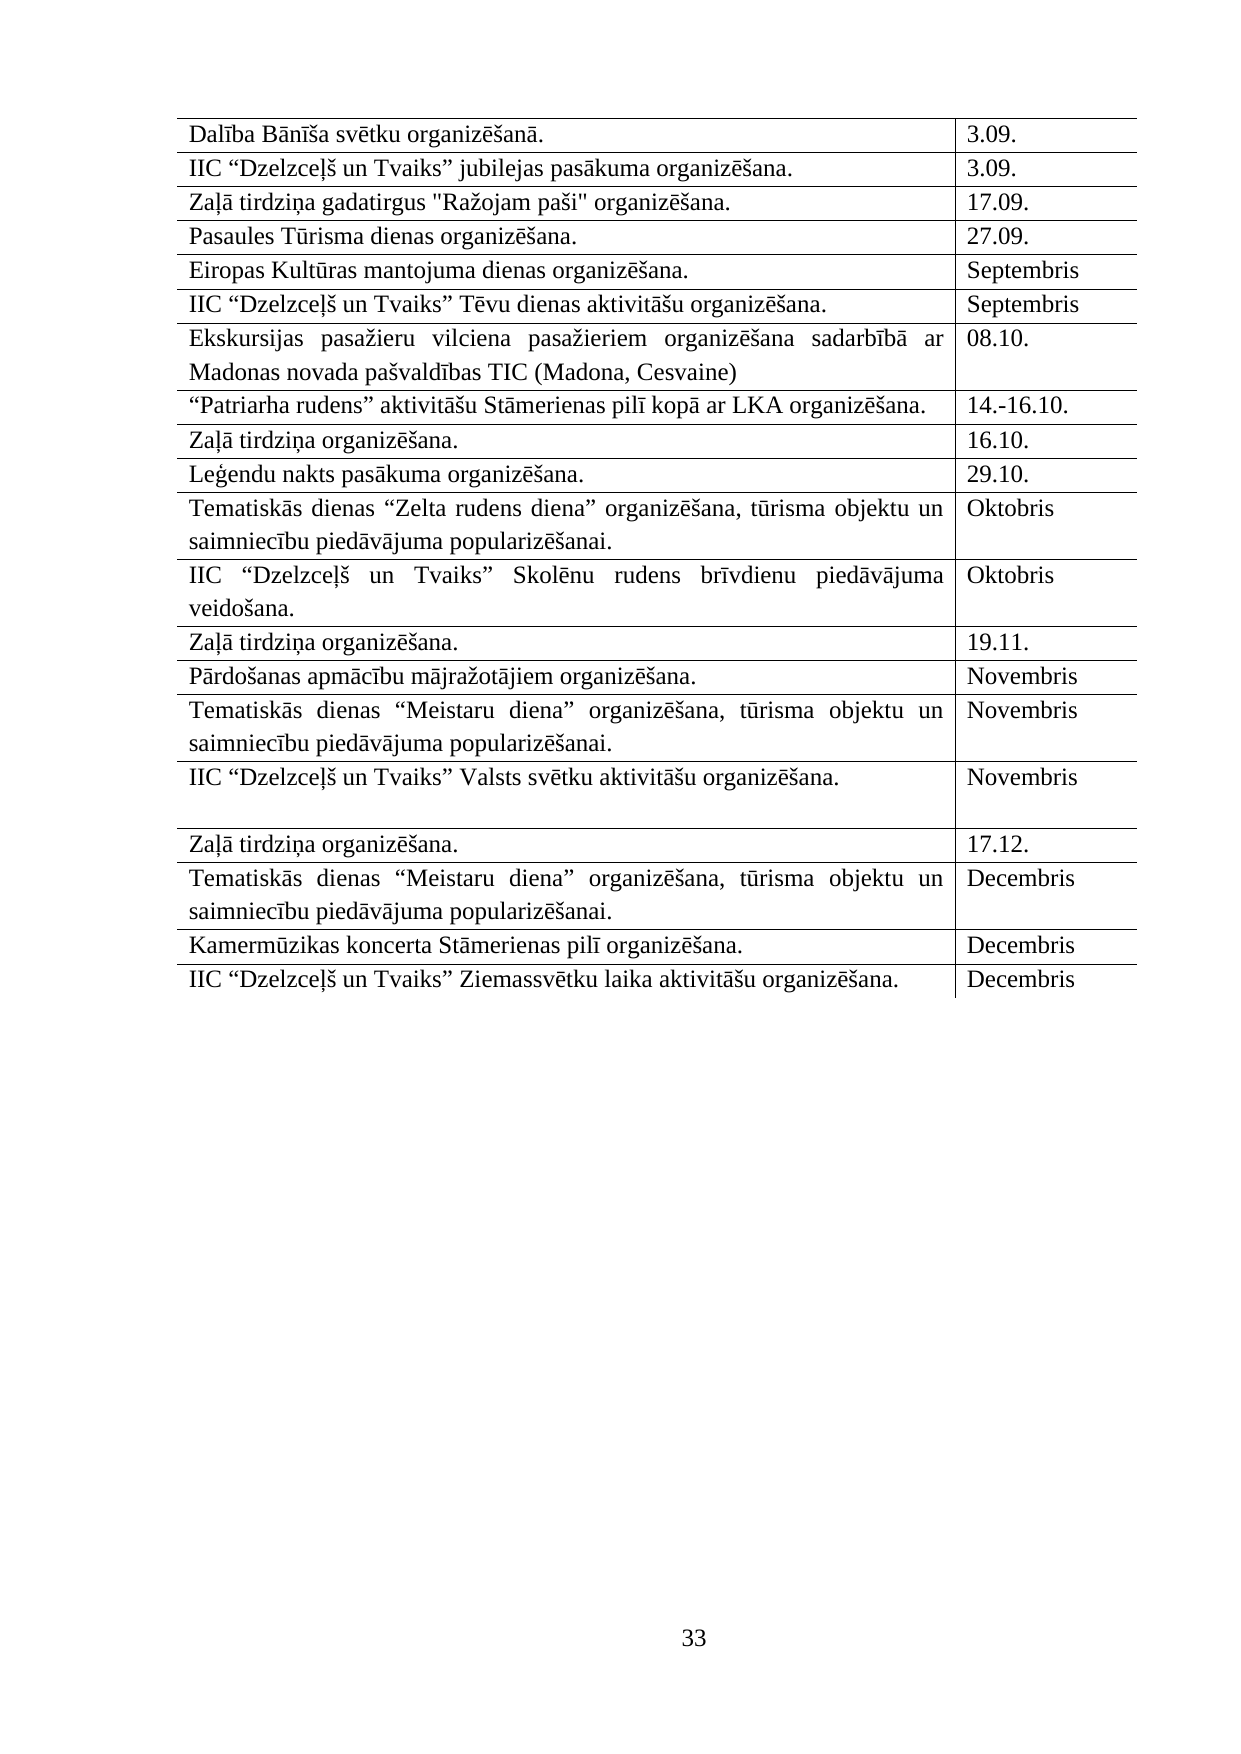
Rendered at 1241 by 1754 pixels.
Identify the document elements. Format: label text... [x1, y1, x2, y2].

table_cell Novembris [956, 661, 1137, 694]
table_cell Pasaules Tūrisma dienas organizēšana. [177, 221, 955, 254]
table_cell Zaļā tirdziņa organizēšana. [177, 829, 955, 862]
table_cell Novembris [956, 762, 1137, 828]
table_cell IIC “Dzelzceļš un Tvaiks” Tēvu dienas aktivitāšu organizēšana. [177, 290, 955, 322]
table_cell “Patriarha rudens” aktivitāšu Stāmerienas pilī kopā ar LKA organizēšana. [177, 391, 955, 424]
table_cell Oktobris [956, 493, 1137, 559]
table_cell Zaļā tirdziņa gadatirgus "Ražojam paši" organizēšana. [177, 187, 955, 220]
table_cell Tematiskās dienas “Meistaru diena” organizēšana, tūrisma objektu un saimniecību piedāvājuma popularizēšanai. [177, 863, 955, 929]
table_cell 27.09. [956, 221, 1137, 254]
table_cell Ekskursijas pasažieru vilciena pasažieriem organizēšana sadarbībā ar Madonas novada pašvaldības TIC (Madona, Cesvaine) [177, 324, 955, 389]
table_cell Dalība Bānīša svētku organizēšanā. [177, 119, 955, 152]
table_cell IIC “Dzelzceļš un Tvaiks” Valsts svētku aktivitāšu organizēšana. [177, 762, 955, 828]
table_cell IIC “Dzelzceļš un Tvaiks” Skolēnu rudens brīvdienu piedāvājuma veidošana. [177, 560, 955, 626]
table_cell Eiropas Kultūras mantojuma dienas organizēšana. [177, 255, 955, 288]
table_cell Decembris [956, 863, 1137, 929]
table_cell Zaļā tirdziņa organizēšana. [177, 425, 955, 458]
table_cell 29.10. [956, 459, 1137, 492]
table_cell 3.09. [956, 153, 1137, 186]
table_cell Kamermūzikas koncerta Stāmerienas pilī organizēšana. [177, 930, 955, 963]
table_cell Novembris [956, 695, 1137, 761]
table_cell 19.11. [956, 627, 1137, 660]
table_cell Septembris [956, 290, 1137, 322]
table_cell 17.12. [956, 829, 1137, 862]
table_cell 3.09. [956, 119, 1137, 152]
table_cell 14.-16.10. [956, 391, 1137, 424]
table_cell Tematiskās dienas “Zelta rudens diena” organizēšana, tūrisma objektu un saimniecību piedāvājuma popularizēšanai. [177, 493, 955, 559]
table_cell Decembris [956, 930, 1137, 963]
table_cell Pārdošanas apmācību mājražotājiem organizēšana. [177, 661, 955, 694]
table_cell Leģendu nakts pasākuma organizēšana. [177, 459, 955, 492]
table_cell Tematiskās dienas “Meistaru diena” organizēšana, tūrisma objektu un saimniecību piedāvājuma popularizēšanai. [177, 695, 955, 761]
table_cell 08.10. [956, 324, 1137, 389]
table_cell Zaļā tirdziņa organizēšana. [177, 627, 955, 660]
table_cell IIC “Dzelzceļš un Tvaiks” jubilejas pasākuma organizēšana. [177, 153, 955, 186]
table_cell Oktobris [956, 560, 1137, 626]
table_cell Decembris [956, 965, 1137, 997]
table_cell 16.10. [956, 425, 1137, 458]
table_cell Septembris [956, 255, 1137, 288]
table_cell 17.09. [956, 187, 1137, 220]
table_cell IIC “Dzelzceļš un Tvaiks” Ziemassvētku laika aktivitāšu organizēšana. [177, 965, 955, 997]
